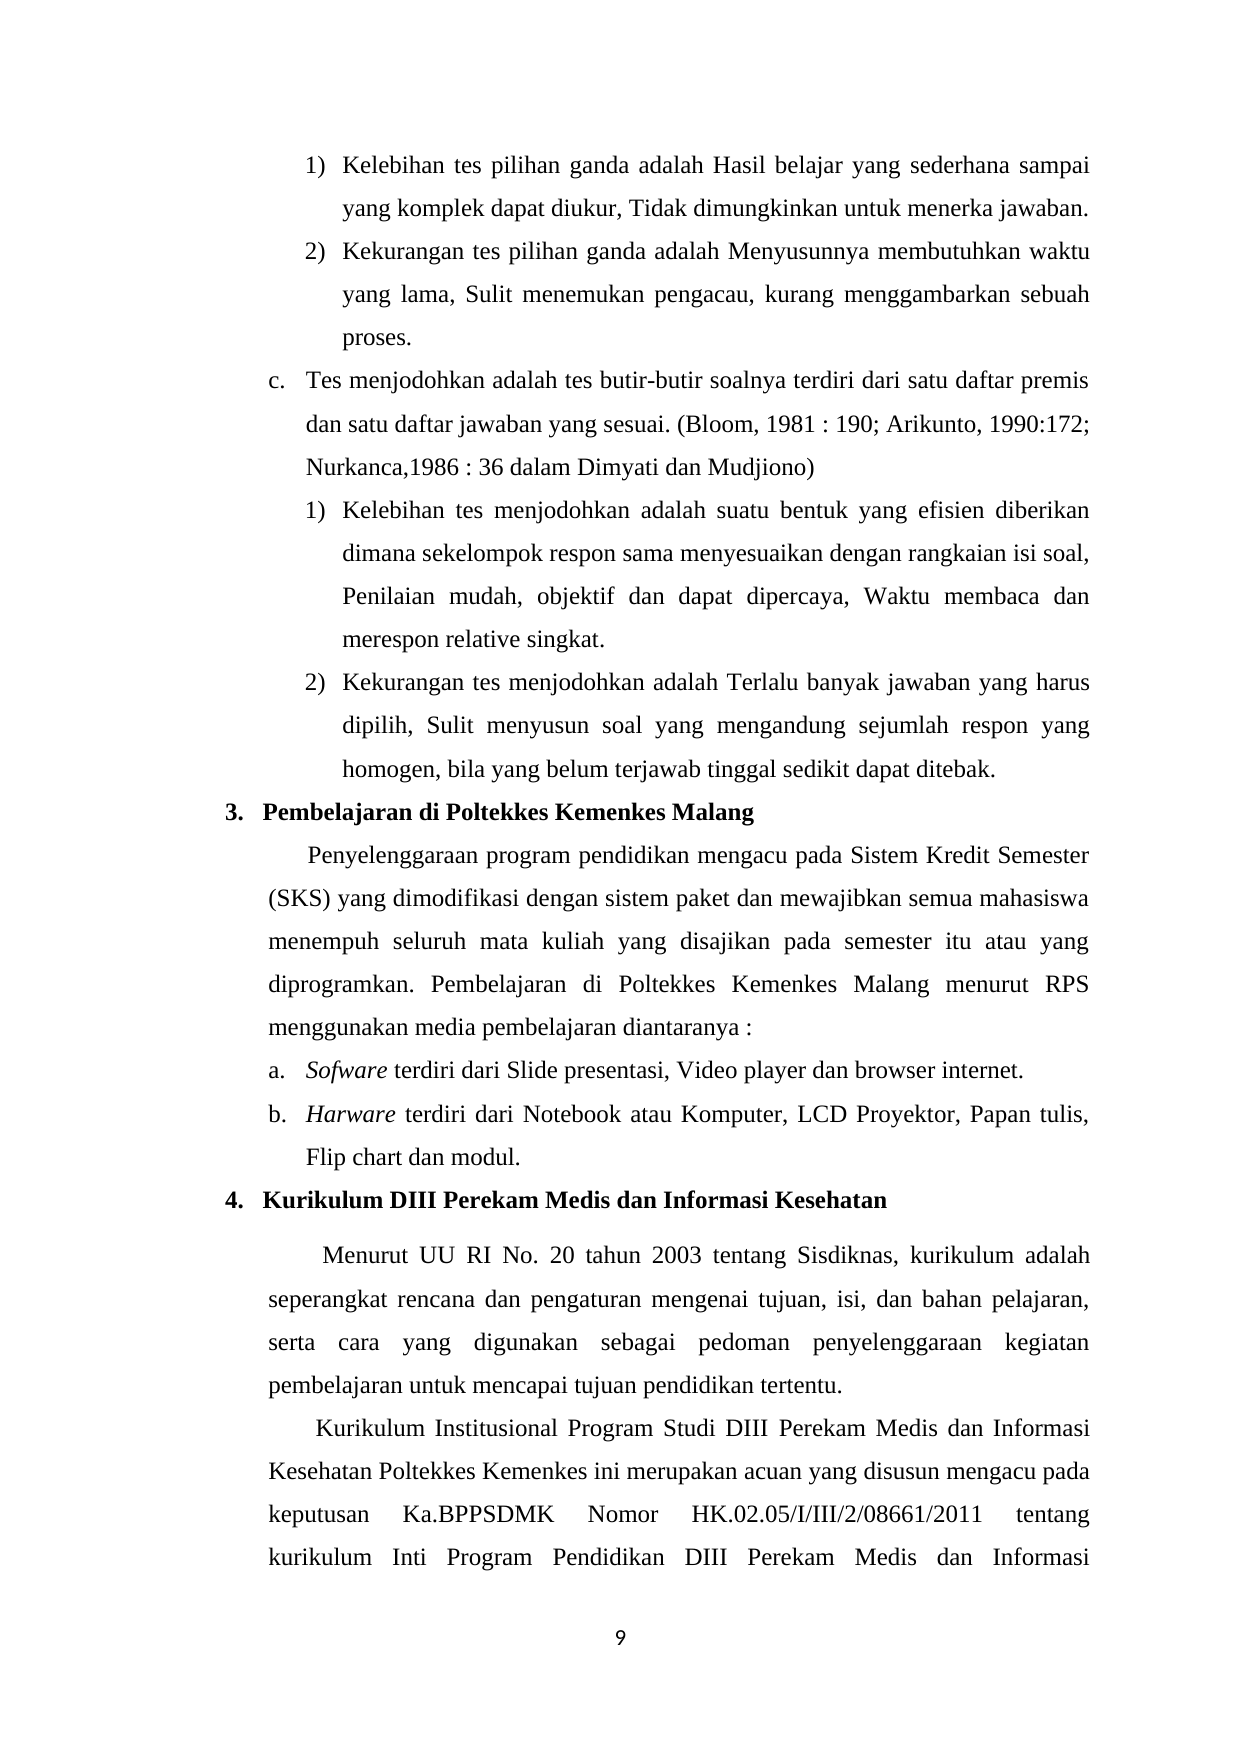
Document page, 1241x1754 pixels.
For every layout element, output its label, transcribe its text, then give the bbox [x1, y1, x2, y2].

list Harware terdiri dari Notebook atau Komputer, LCD Proyektor, Papan tulis, Flip chart dan modul. [268, 1099, 1090, 1171]
list Menurut UU RI No. 20 tahun 2003 tentang Sisdiknas, kurikulum adalah seperangkat rencana dan pengaturan mengenai tujuan, isi, dan bahan pelajaran, serta cara yang digunakan sebagai pedoman penyelenggaraan kegiatan pembelajaran untuk mencapai tujuan pendidikan tertentu. [268, 1241, 1090, 1399]
list Sofware terdiri dari Slide presentasi, Video player dan browser internet. [268, 1056, 1090, 1084]
list Kelebihan tes pilihan ganda adalah Hasil belajar yang sederhana sampai yang komplek dapat diukur, Tidak dimungkinkan untuk menerka jawaban. [304, 150, 1090, 222]
list Kekurangan tes pilihan ganda adalah Menyusunnya membutuhkan waktu yang lama, Sulit menemukan pengacau, kurang menggambarkan sebuah proses. [304, 236, 1090, 351]
text Penyelenggaraan program pendidikan mengacu pada Sistem Kredit Semester (SKS) yang dimodifikasi dengan sistem paket dan mewajibkan semua mahasiswa menempuh seluruh mata kuliah yang disajikan pada semester itu atau yang diprogramkan. Pembelajaran di Poltekkes Kemenkes Malang menurut RPS menggunakan media pembelajaran diantaranya : [268, 840, 1090, 1041]
list Kelebihan tes menjodohkan adalah suatu bentuk yang efisien diberikan dimana sekelompok respon sama menyesuaikan dengan rangkaian isi soal, Penilaian mudah, objektif dan dapat dipercaya, Waktu membaca dan merespon relative singkat. [304, 495, 1090, 653]
subtitle Pembelajaran di Poltekkes Kemenkes Malang [225, 797, 1090, 826]
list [268, 1413, 1090, 1571]
subtitle Kurikulum DIII Perekam Medis dan Informasi Kesehatan [225, 1185, 1090, 1214]
list Tes menjodohkan adalah tes butir-butir soalnya terdiri dari satu daftar premis dan satu daftar jawaban yang sesuai. (Bloom, 1981 : 190; Arikunto, 1990:172; Nurkanca,1986 : 36 dalam Dimyati dan Mudjiono) [268, 366, 1090, 481]
list Kekurangan tes menjodohkan adalah Terlalu banyak jawaban yang harus dipilih, Sulit menyusun soal yang mengandung sejumlah respon yang homogen, bila yang belum terjawab tinggal sedikit dapat ditebak. [304, 667, 1090, 782]
